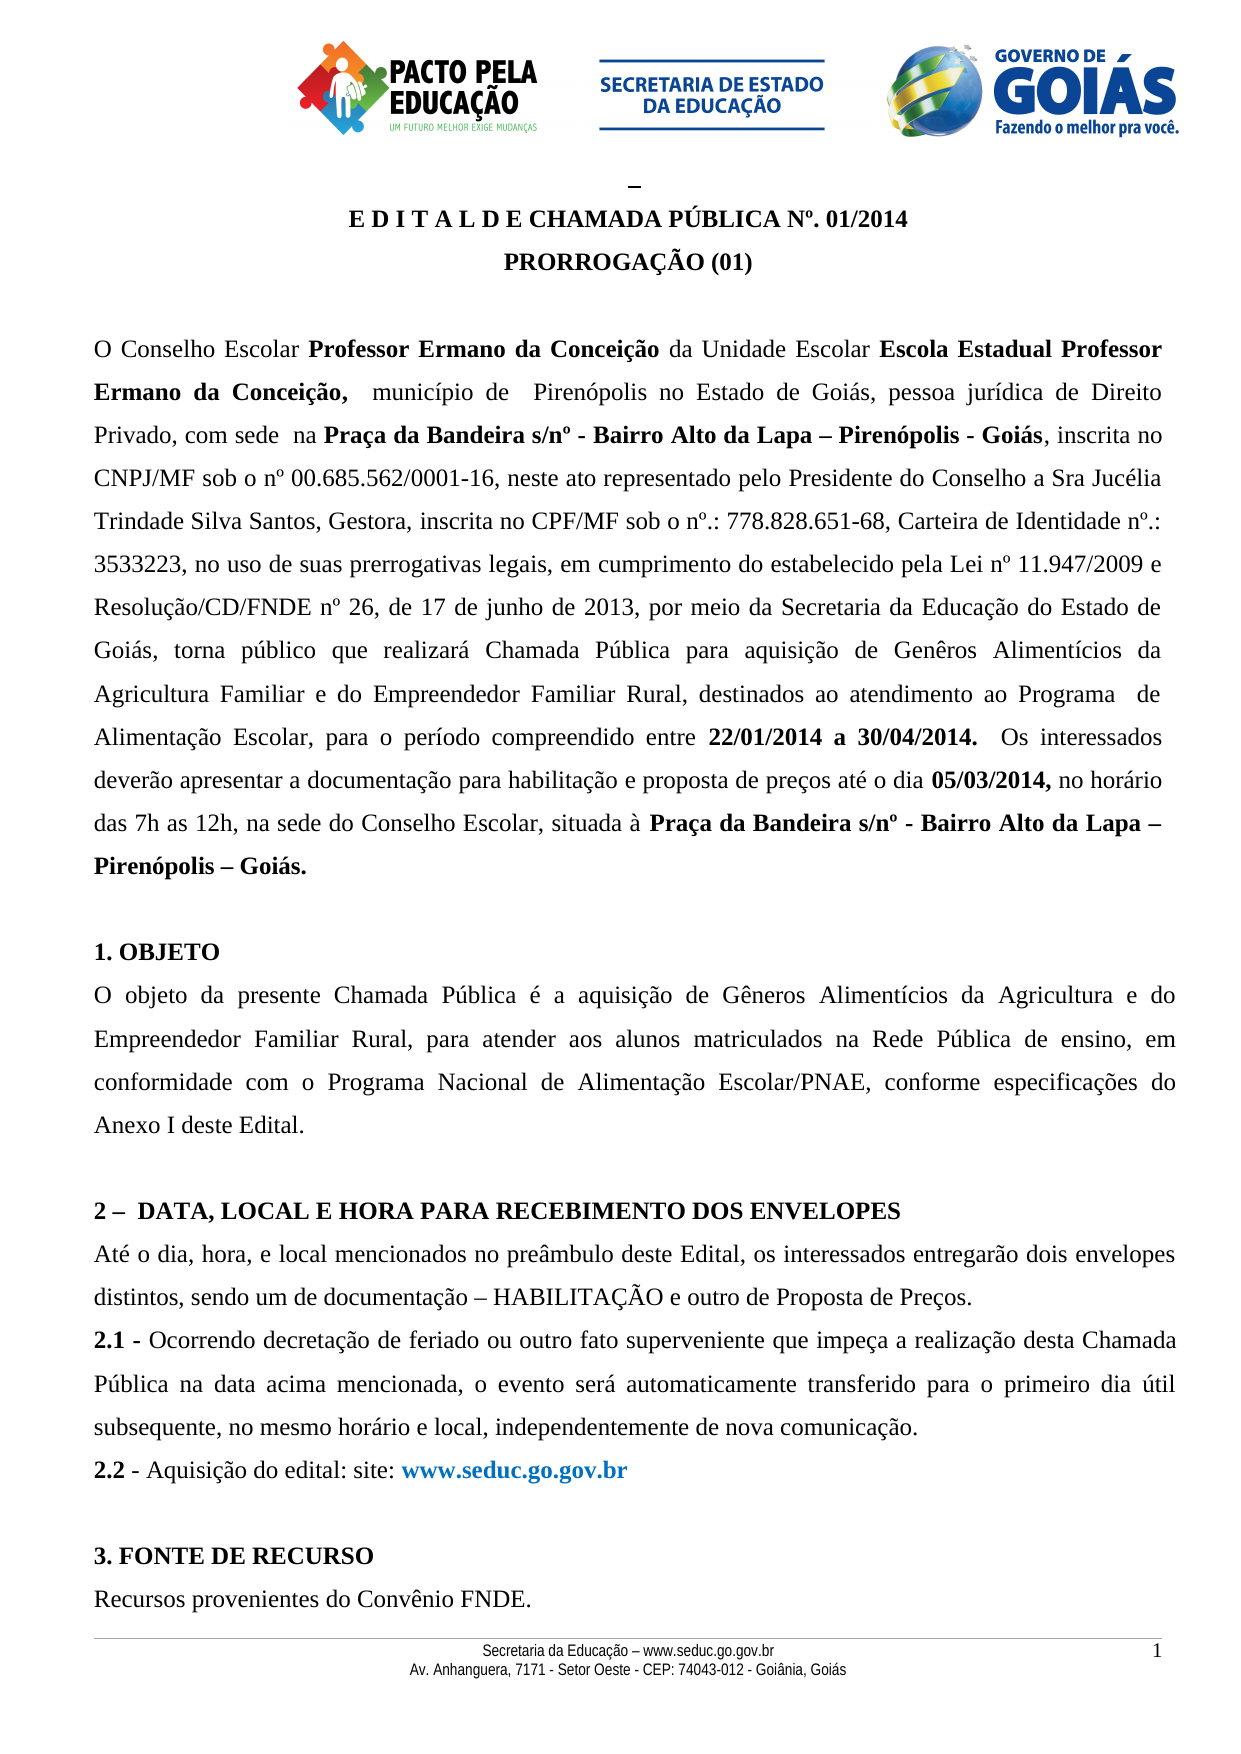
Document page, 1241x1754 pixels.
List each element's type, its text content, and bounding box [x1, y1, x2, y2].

text Recursos provenientes do Convênio FNDE. [94, 1584, 1177, 1613]
text 3. FONTE DE RECURSO [94, 1541, 1177, 1570]
text PRORROGAÇÃO (01) [94, 247, 1162, 276]
text 2.2 - Aquisição do edital: site: www.seduc.go.gov.br [94, 1455, 1177, 1484]
text 1. OBJETO [94, 937, 1177, 966]
text O objeto da presente Chamada Pública é a aquisição de Gêneros Alimentícios da Agricultura e do Empreendedor Familiar Rural, para atender aos alunos matriculados na Rede Pública de ensino, em conformidade com o Programa Nacional de Alimentação Escolar/PNAE, conforme especificações do Anexo I deste Edital. [94, 981, 1177, 1139]
picture [288, 36, 1186, 146]
text 2 – DATA, LOCAL E HORA PARA RECEBIMENTO DOS ENVELOPES [94, 1196, 1177, 1225]
text Até o dia, hora, e local mencionados no preâmbulo deste Edital, os interessados entregarão dois envelopes distintos, sendo um de documentação – HABILITAÇÃO e outro de Proposta de Preços. [94, 1239, 1177, 1311]
text E D I T A L D E CHAMADA PÚBLICA Nº. 01/2014 [94, 204, 1162, 233]
text 2.1 - Ocorrendo decretação de feriado ou outro fato superveniente que impeça a realização desta Chamada Pública na data acima mencionada, o evento será automaticamente transferido para o primeiro dia útil subsequente, no mesmo horário e local, independentemente de nova comunicação. [94, 1326, 1177, 1441]
text O Conselho Escolar Professor Ermano da Conceição da Unidade Escolar Escola Estadual Professor Ermano da Conceição, município de Pirenópolis no Estado de Goiás, pessoa jurídica de Direito Privado, com sede na Praça da Bandeira s/nº - Bairro Alto da Lapa – Pirenópolis - Goiás, inscrita no CNPJ/MF sob o nº 00.685.562/0001-16, neste ato representado pelo Presidente do Conselho a Sra Jucélia Trindade Silva Santos, Gestora, inscrita no CPF/MF sob o nº.: 778.828.651-68, Carteira de Identidade nº.: 3533223, no uso de suas prerrogativas legais, em cumprimento do estabelecido pela Lei nº 11.947/2009 e Resolução/CD/FNDE nº 26, de 17 de junho de 2013, por meio da Secretaria da Educação do Estado de Goiás, torna público que realizará Chamada Pública para aquisição de Genêros Alimentícios da Agricultura Familiar e do Empreendedor Familiar Rural, destinados ao atendimento ao Programa de Alimentação Escolar, para o período compreendido entre 22/01/2014 a 30/04/2014. Os interessados deverão apresentar a documentação para habilitação e proposta de preços até o dia 05/03/2014, no horário das 7h as 12h, na sede do Conselho Escolar, situada à Praça da Bandeira s/nº - Bairro Alto da Lapa – Pirenópolis – Goiás. [94, 334, 1162, 880]
